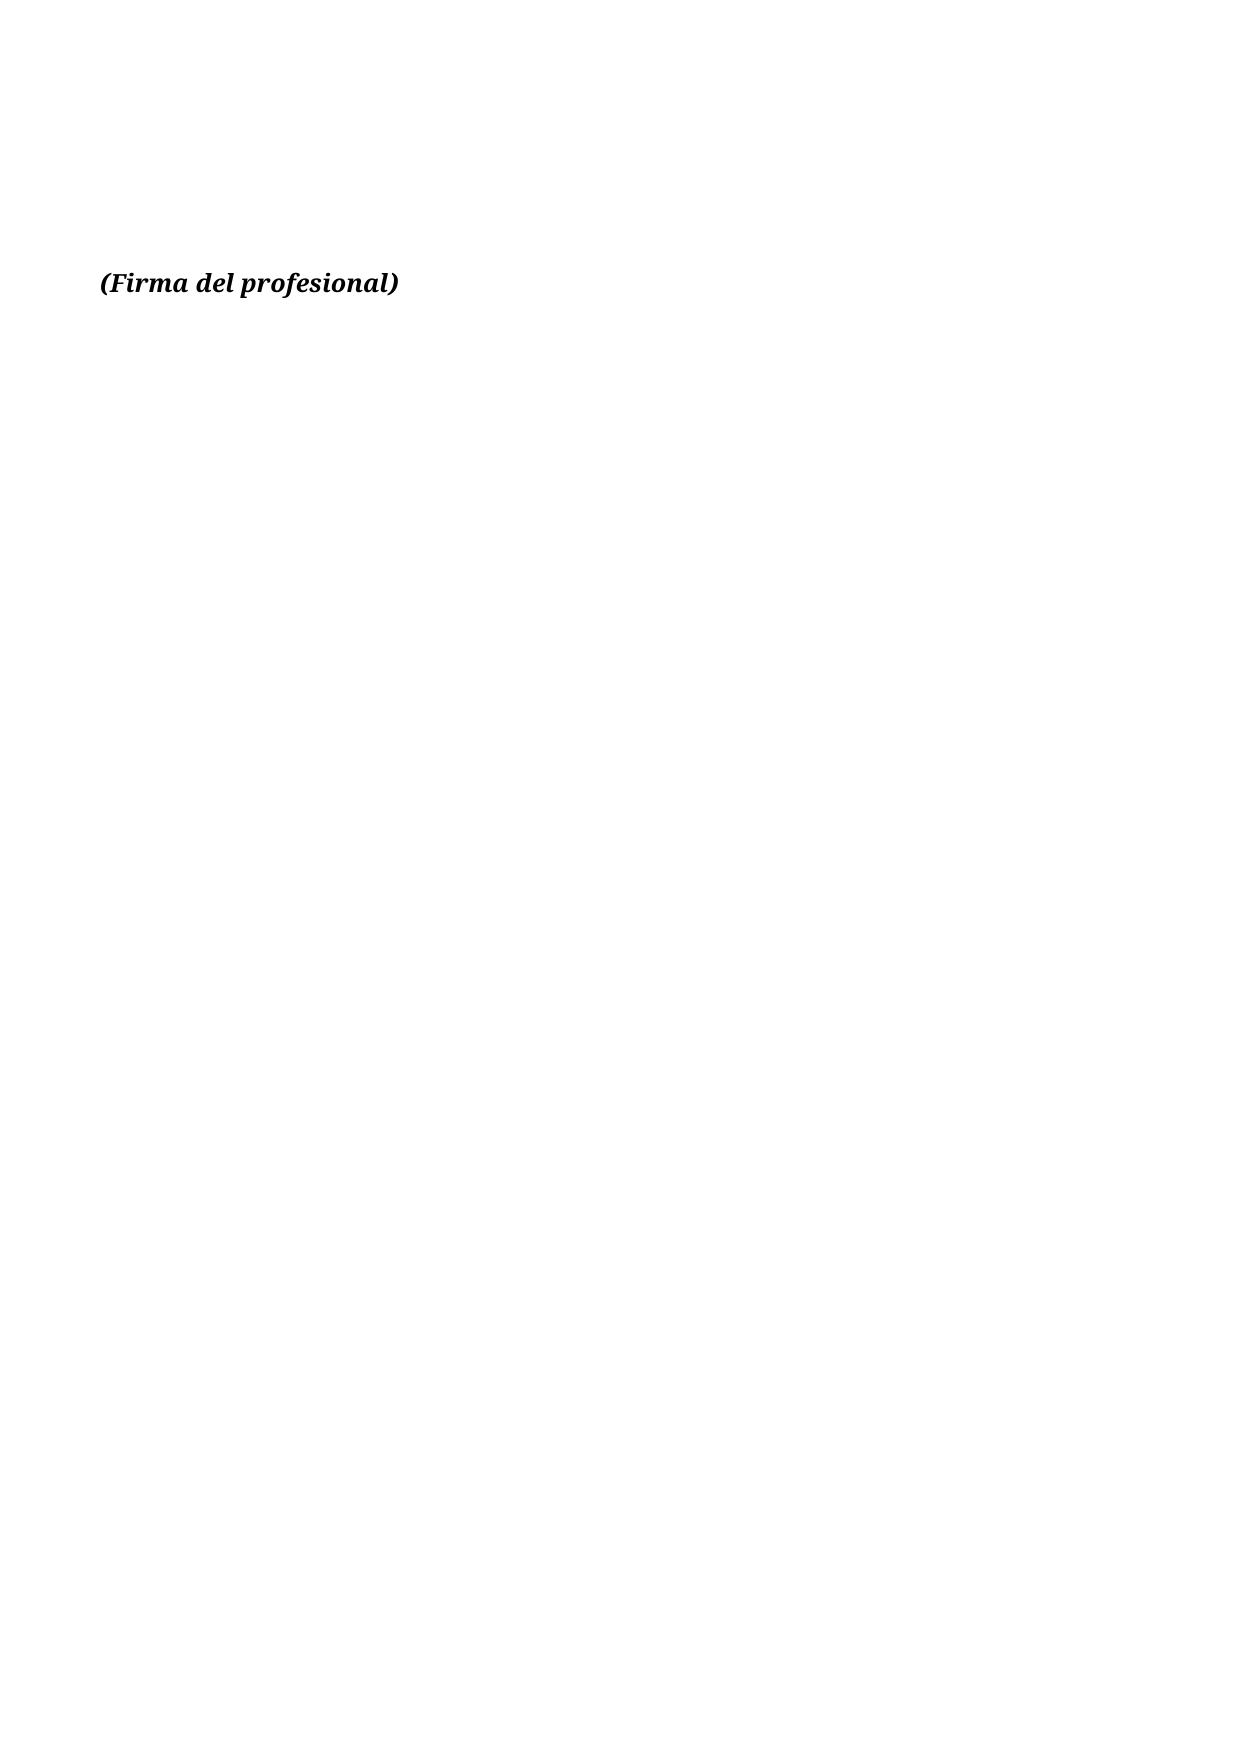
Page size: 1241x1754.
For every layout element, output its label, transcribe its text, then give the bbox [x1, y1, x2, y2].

text (Firma del profesional) [100, 266, 1140, 300]
